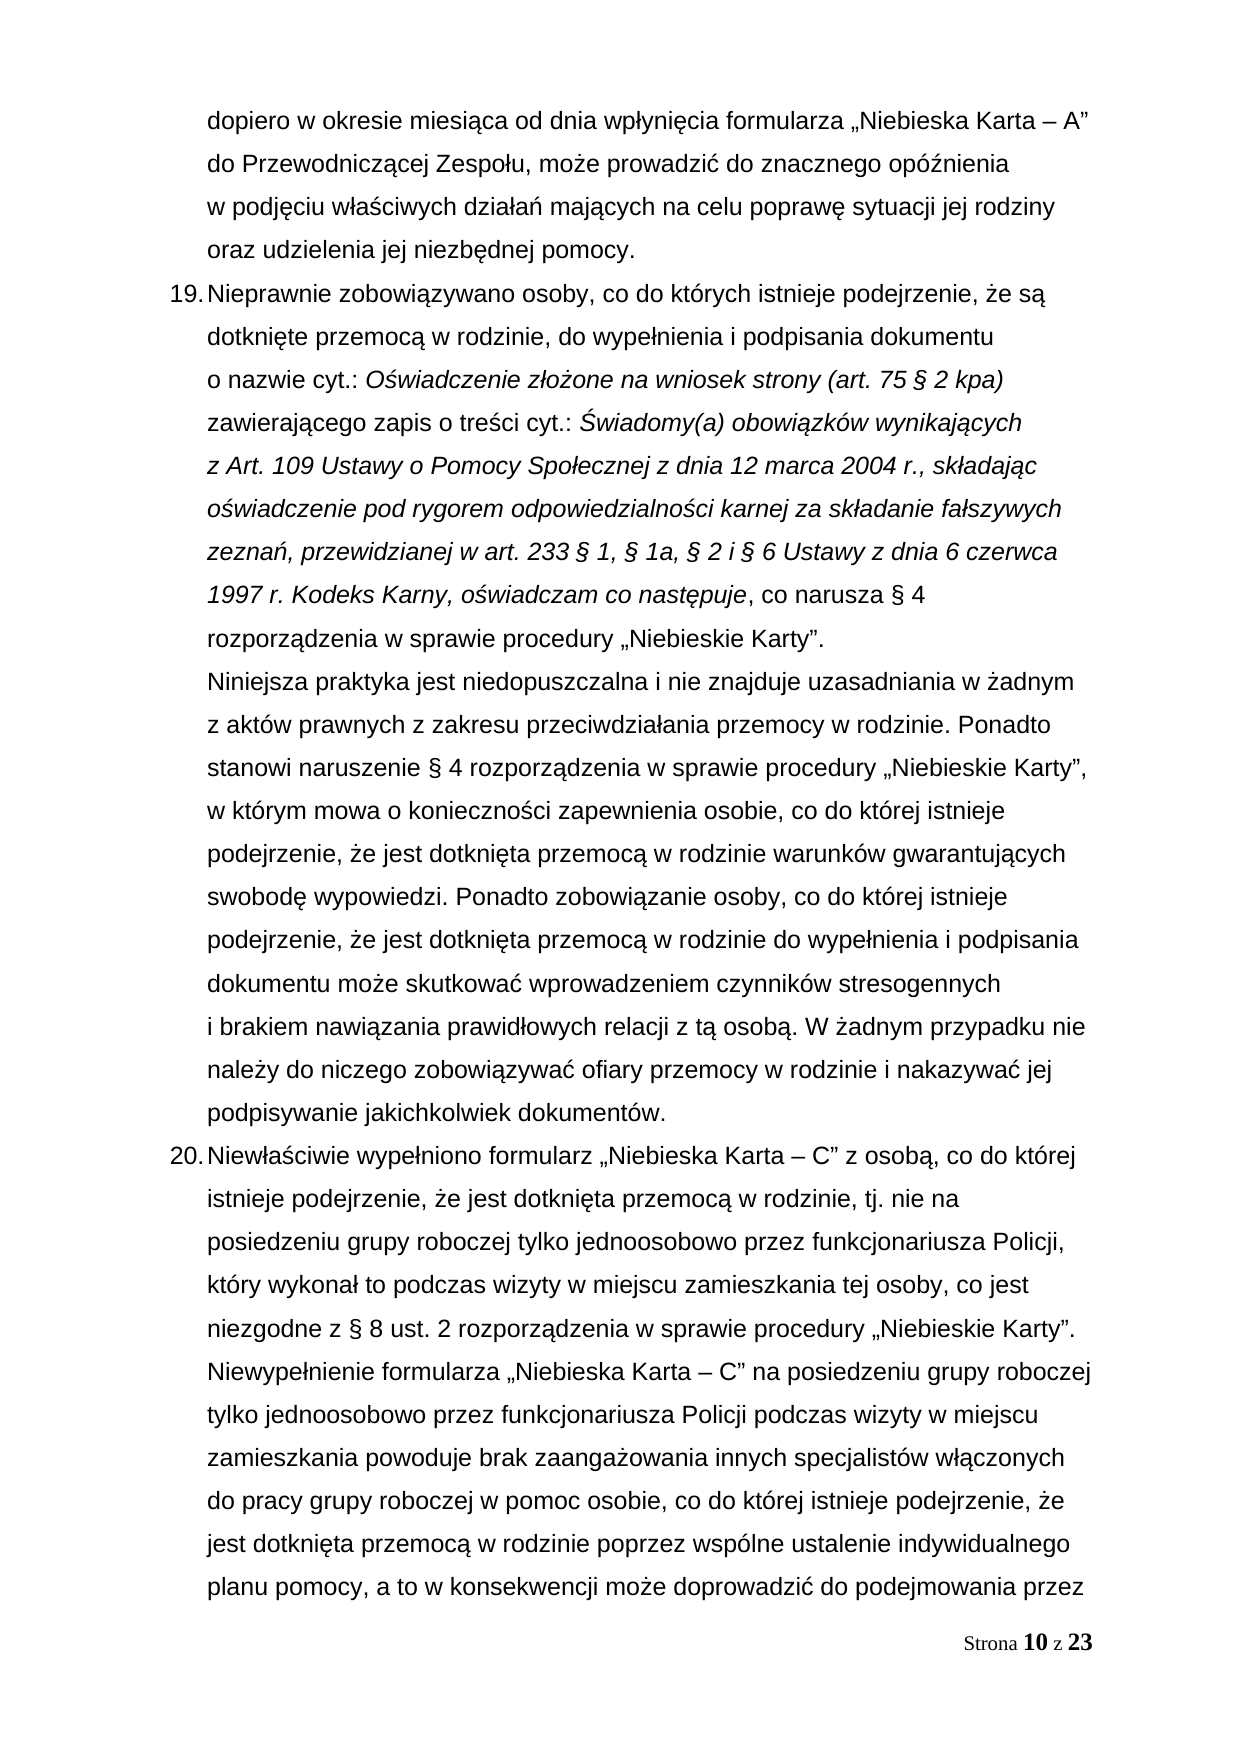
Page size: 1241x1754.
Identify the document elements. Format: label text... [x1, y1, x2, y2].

list Nieprawnie zobowiązywano osoby, co do których istnieje podejrzenie, że są dotknięte przemocą w rodzinie, do wypełnienia i podpisania dokumentu o nazwie cyt.: Oświadczenie złożone na wniosek strony (art. 75 § 2 kpa) zawierającego zapis o treści cyt.: Świadomy(a) obowiązków wynikających z Art. 109 Ustawy o Pomocy Społecznej z dnia 12 marca 2004 r., składając oświadczenie pod rygorem odpowiedzialności karnej za składanie fałszywych zeznań, przewidzianej w art. 233 § 1, § 1a, § 2 i § 6 Ustawy z dnia 6 czerwca 1997 r. Kodeks Karny, oświadczam co następuje, co narusza § 4 rozporządzenia w sprawie procedury „Niebieskie Karty”. [169, 278, 1092, 652]
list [207, 1357, 1092, 1601]
list Niniejsza praktyka jest niedopuszczalna i nie znajduje uzasadniania w żadnym z aktów prawnych z zakresu przeciwdziałania przemocy w rodzinie. Ponadto stanowi naruszenie § 4 rozporządzenia w sprawie procedury „Niebieskie Karty”, w którym mowa o konieczności zapewnienia osobie, co do której istnieje podejrzenie, że jest dotknięta przemocą w rodzinie warunków gwarantujących swobodę wypowiedzi. Ponadto zobowiązanie osoby, co do której istnieje podejrzenie, że jest dotknięta przemocą w rodzinie do wypełnienia i podpisania dokumentu może skutkować wprowadzeniem czynników stresogennych i brakiem nawiązania prawidłowych relacji z tą osobą. W żadnym przypadku nie należy do niczego zobowiązywać ofiary przemocy w rodzinie i nakazywać jej podpisywanie jakichkolwiek dokumentów. [207, 667, 1092, 1127]
list Niewłaściwie wypełniono formularz „Niebieska Karta – C” z osobą, co do której istnieje podejrzenie, że jest dotknięta przemocą w rodzinie, tj. nie na posiedzeniu grupy roboczej tylko jednoosobowo przez funkcjonariusza Policji, który wykonał to podczas wizyty w miejscu zamieszkania tej osoby, co jest niezgodne z § 8 ust. 2 rozporządzenia w sprawie procedury „Niebieskie Karty”. [169, 1141, 1092, 1342]
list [207, 106, 1092, 264]
